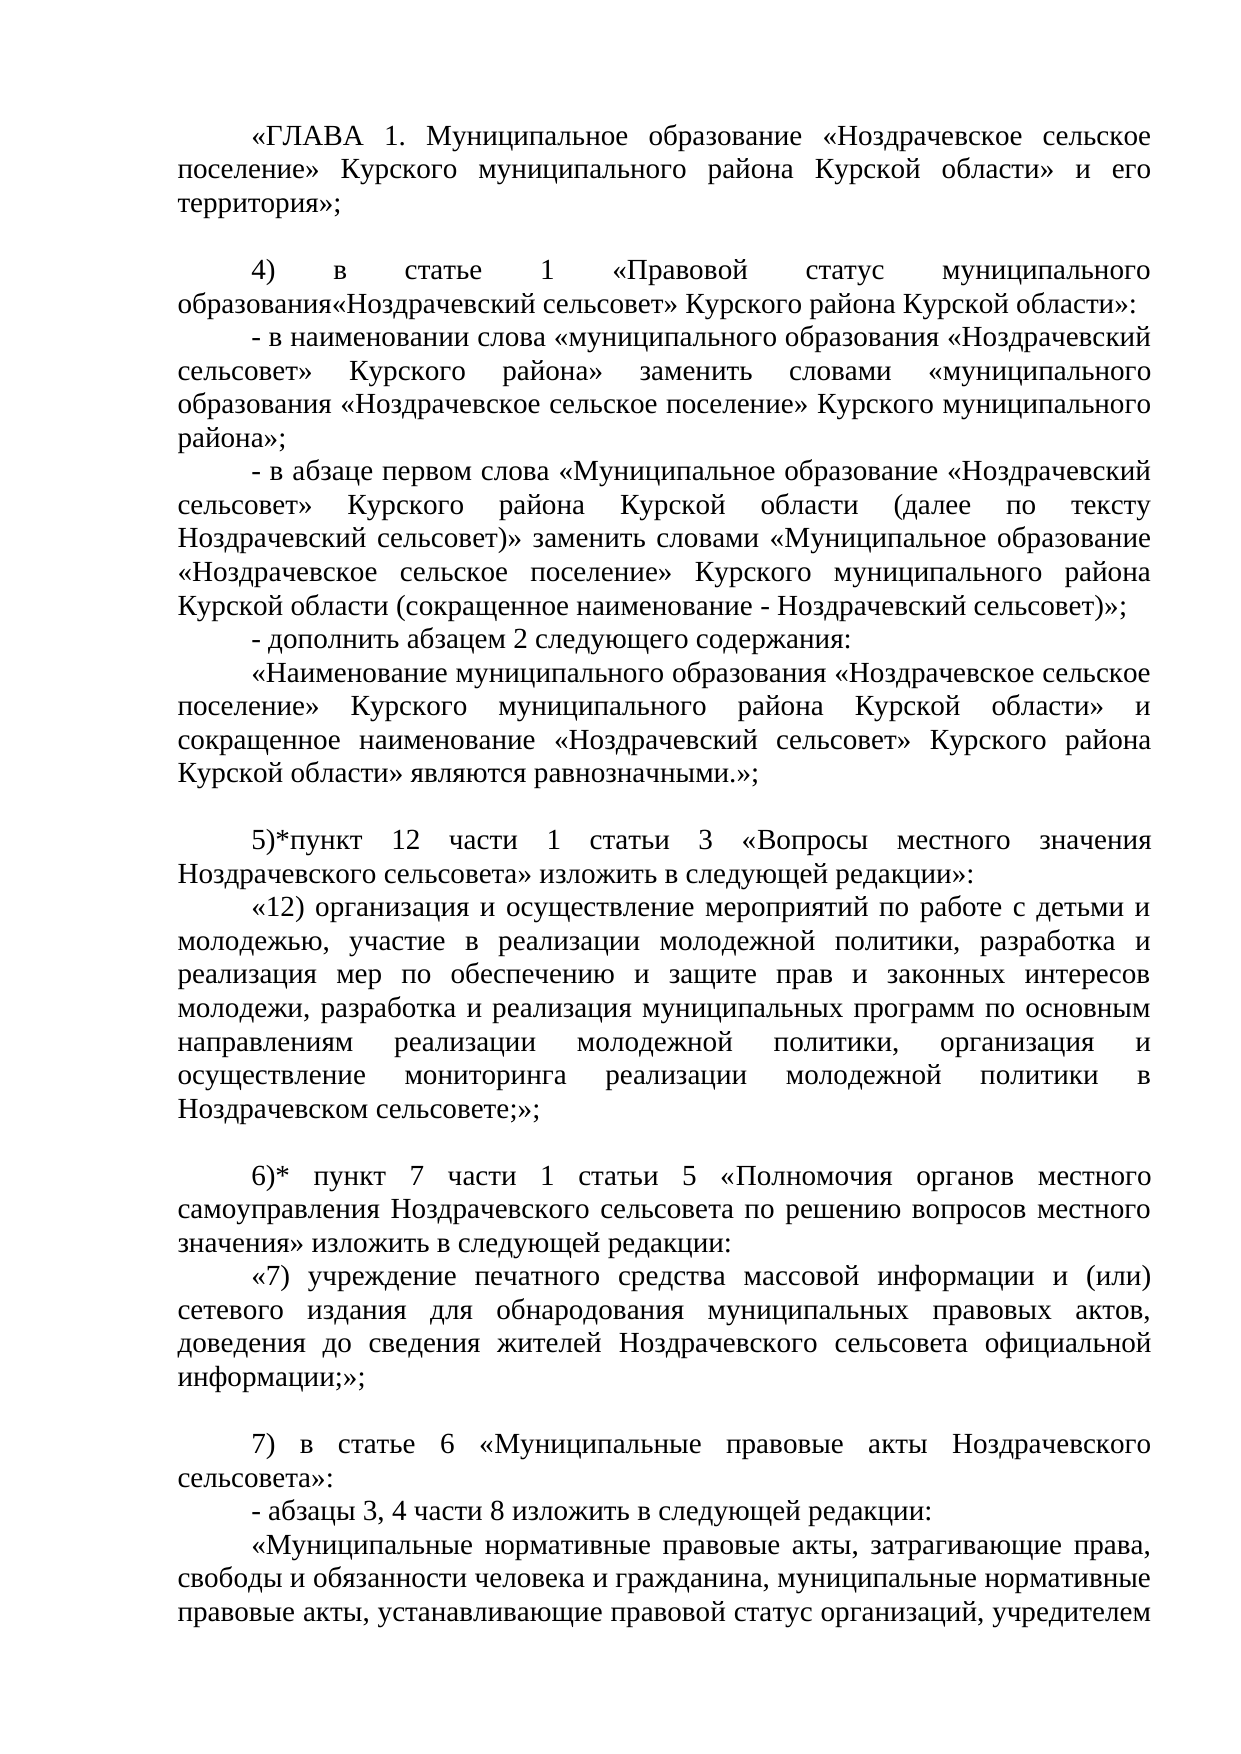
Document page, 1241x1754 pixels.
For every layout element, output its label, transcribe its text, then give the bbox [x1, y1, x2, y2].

text «Наименование муниципального образования «Ноздрачевское сельское поселение» Курского муниципального района Курской области» и сокращенное наименование «Ноздрачевский сельсовет» Курского района Курской области» являются равнозначными.»; [177, 655, 1152, 789]
text - в абзаце первом слова «Муниципальное образование «Ноздрачевский сельсовет» Курского района Курской области (далее по тексту Ноздрачевский сельсовет)» заменить словами «Муниципальное образование «Ноздрачевское сельское поселение» Курского муниципального района Курской области (сокращенное наименование - Ноздрачевский сельсовет)»; [177, 453, 1152, 621]
text - дополнить абзацем 2 следующего содержания: [177, 621, 1152, 655]
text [177, 1527, 1152, 1627]
text 5)*пункт 12 части 1 статьи 3 «Вопросы местного значения Ноздрачевского сельсовета» изложить в следующей редакции»: [177, 822, 1152, 889]
text 6)* пункт 7 части 1 статьи 5 «Полномочия органов местного самоуправления Ноздрачевского сельсовета по решению вопросов местного значения» изложить в следующей редакции: [177, 1158, 1152, 1258]
text «12) организация и осуществление мероприятий по работе с детьми и молодежью, участие в реализации молодежной политики, разработка и реализация мер по обеспечению и защите прав и законных интересов молодежи, разработка и реализация муниципальных программ по основным направлениям реализации молодежной политики, организация и осуществление мониторинга реализации молодежной политики в Ноздрачевском сельсовете;»; [177, 889, 1152, 1124]
text - абзацы 3, 4 части 8 изложить в следующей редакции: [177, 1493, 1152, 1527]
text 7) в статье 6 «Муниципальные правовые акты Ноздрачевского сельсовета»: [177, 1426, 1152, 1493]
text «ГЛАВА 1. Муниципальное образование «Ноздрачевское сельское поселение» Курского муниципального района Курской области» и его территория»; [177, 118, 1152, 219]
text 4) в статье 1 «Правовой статус муниципального образования«Ноздрачевский сельсовет» Курского района Курской области»: [177, 252, 1152, 319]
text - в наименовании слова «муниципального образования «Ноздрачевский сельсовет» Курского района» заменить словами «муниципального образования «Ноздрачевское сельское поселение» Курского муниципального района»; [177, 319, 1152, 453]
text «7) учреждение печатного средства массовой информации и (или) сетевого издания для обнародования муниципальных правовых актов, доведения до сведения жителей Ноздрачевского сельсовета официальной информации;»; [177, 1258, 1152, 1393]
